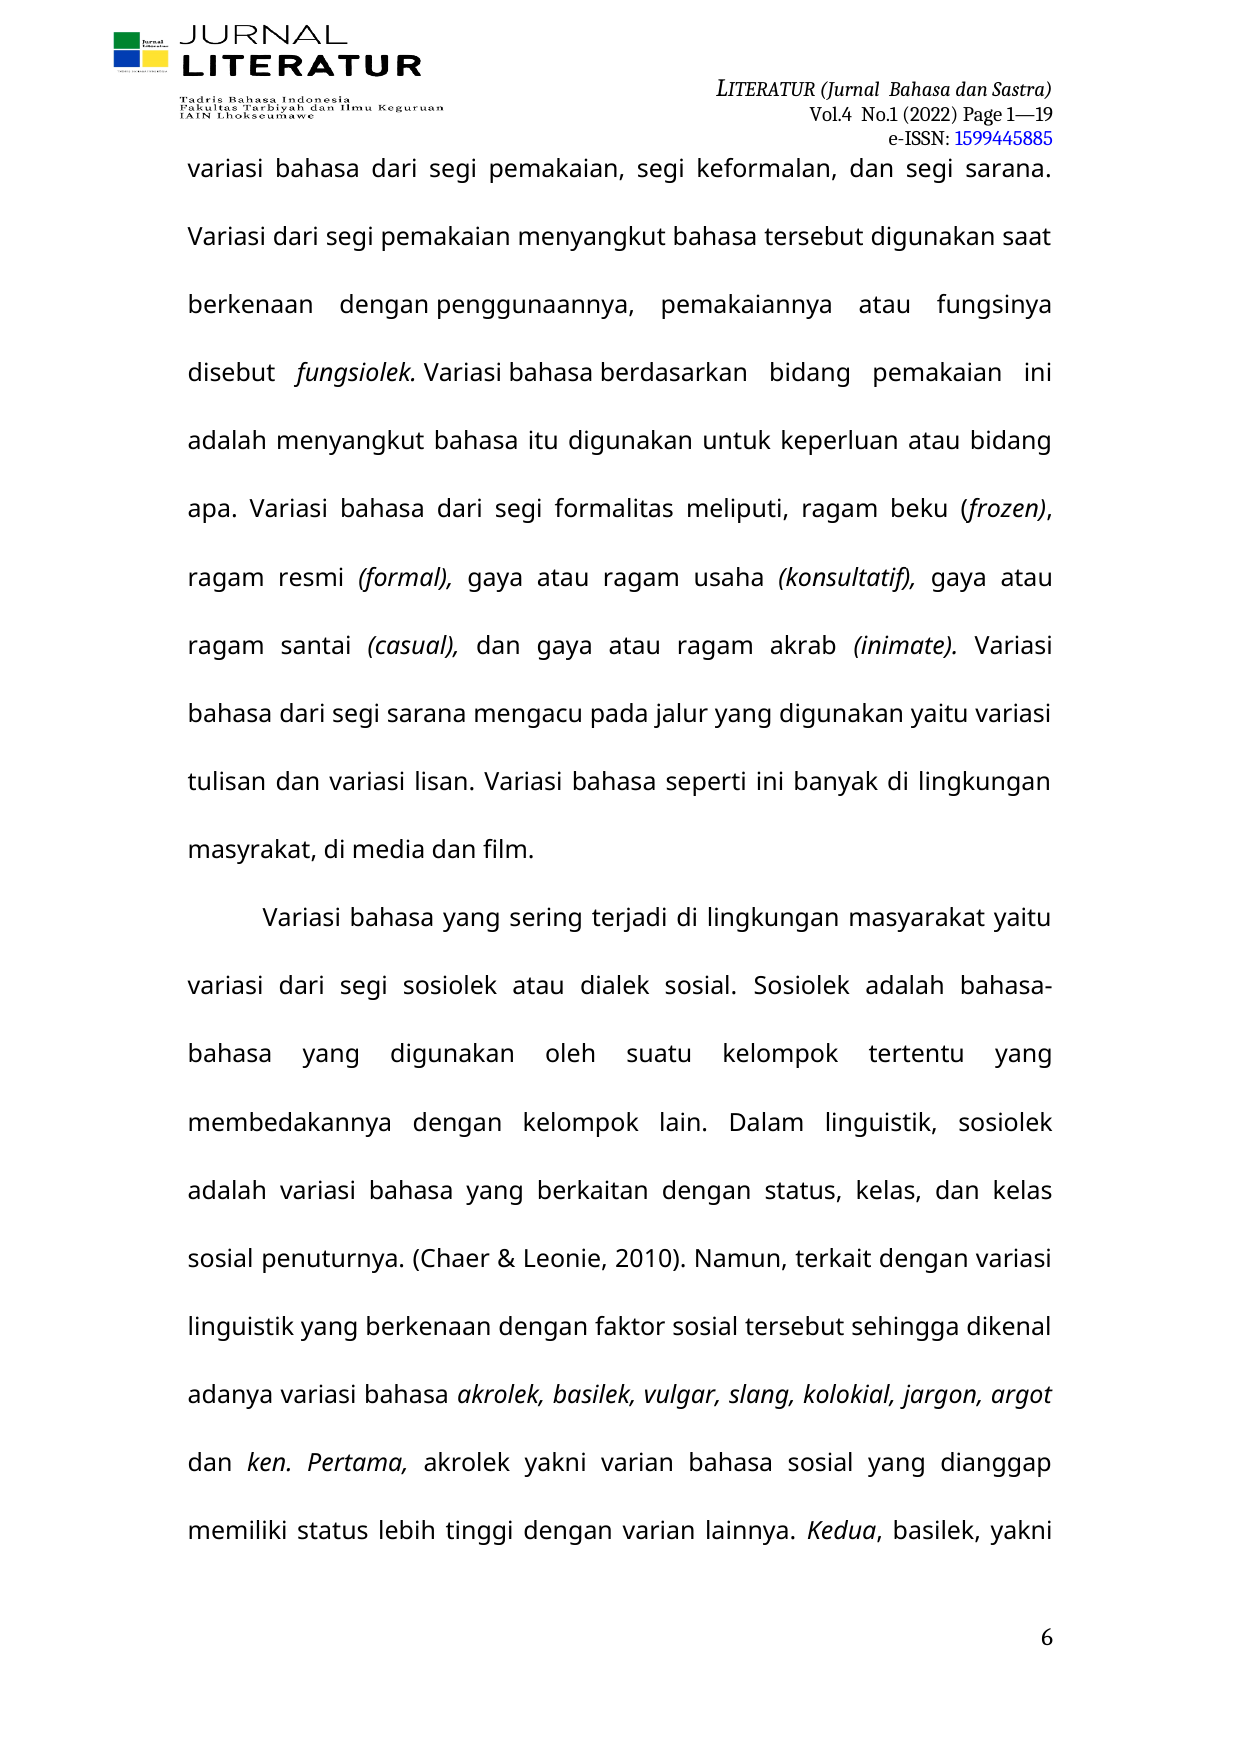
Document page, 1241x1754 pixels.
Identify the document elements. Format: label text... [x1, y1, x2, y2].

picture [86, 12, 535, 150]
